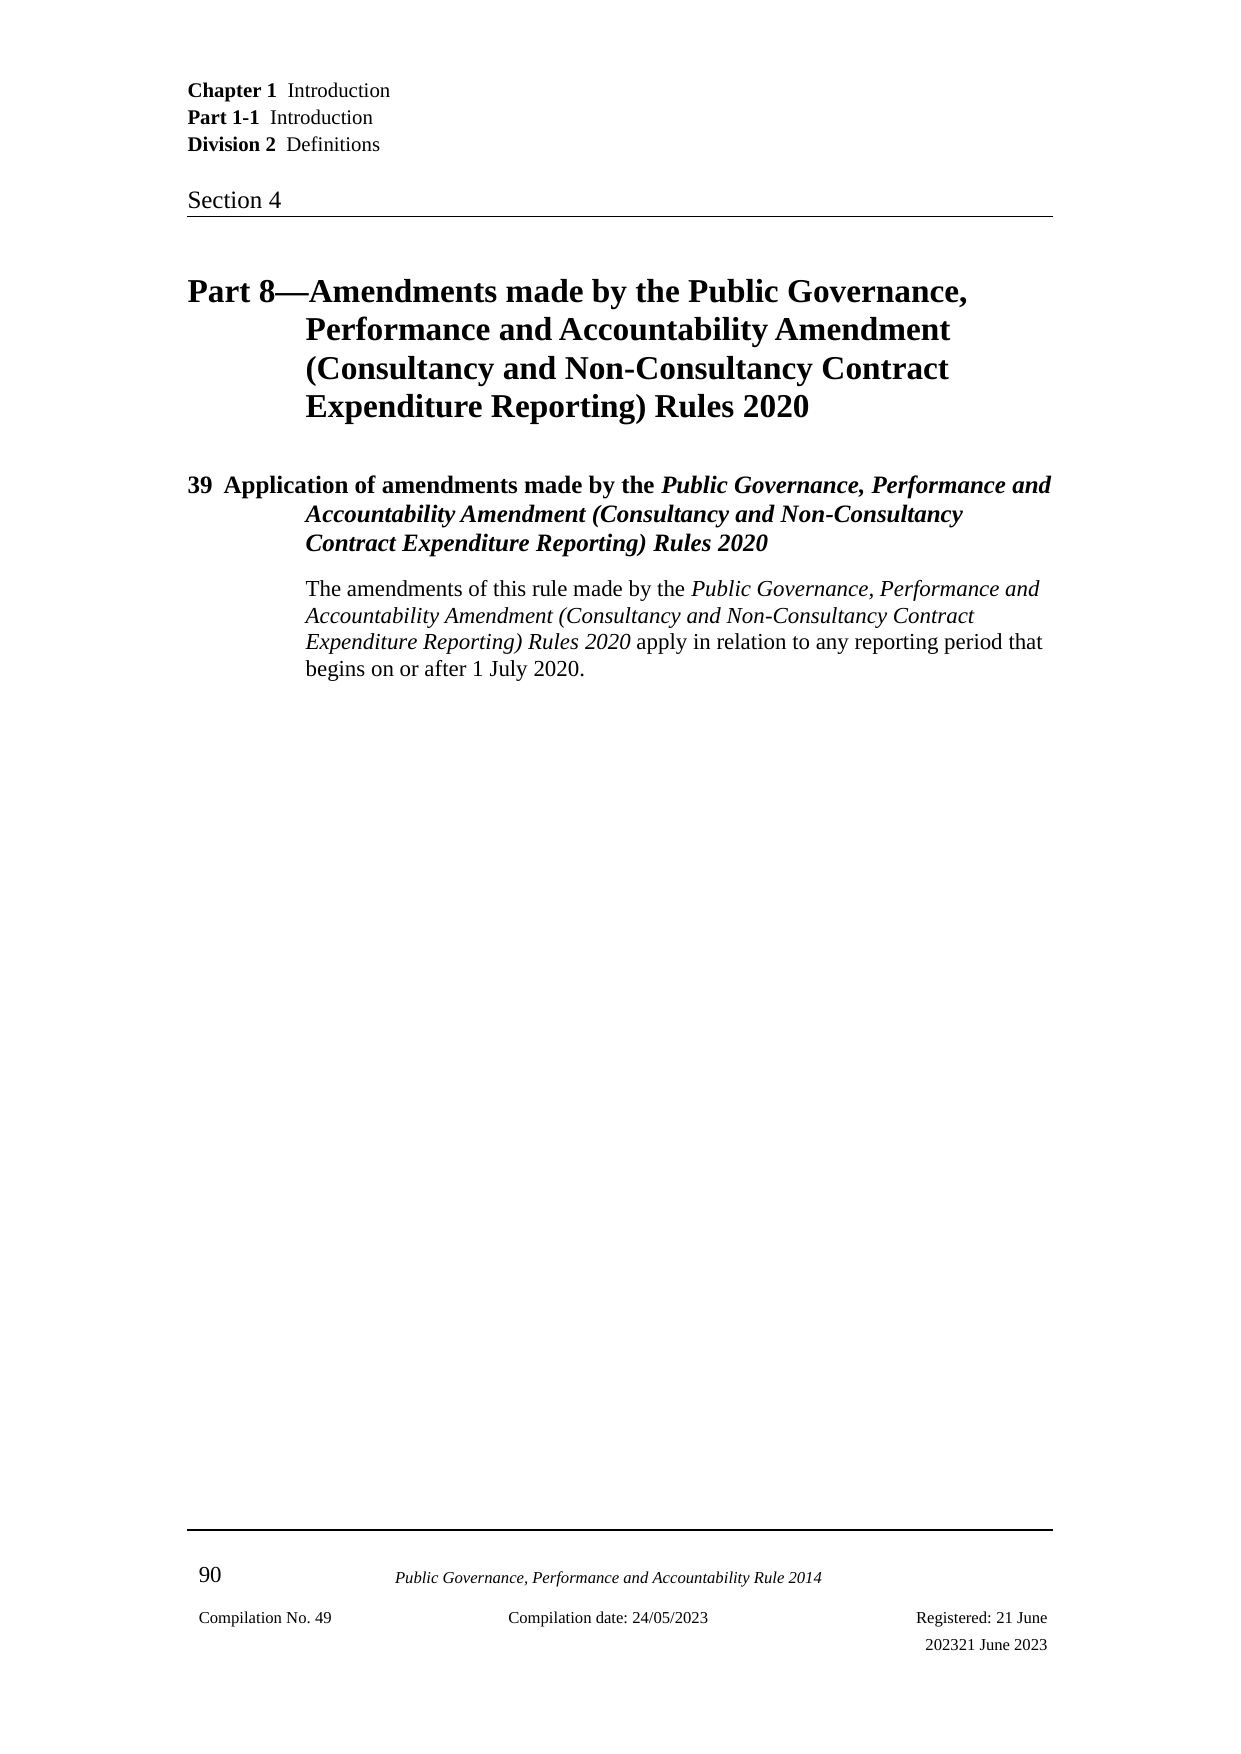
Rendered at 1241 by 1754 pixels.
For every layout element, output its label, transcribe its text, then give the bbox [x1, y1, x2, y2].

text 39 Application of amendments made by the Public Governance, Performance and Accountability Amendment (Consultancy and Non-Consultancy Contract Expenditure Reporting) Rules 2020 [187, 471, 1053, 557]
text Part 8—Amendments made by the Public Governance, Performance and Accountability Amendment (Consultancy and Non-Consultancy Contract Expenditure Reporting) Rules 2020 [187, 271, 1053, 425]
text The amendments of this rule made by the Public Governance, Performance and Accountability Amendment (Consultancy and Non-Consultancy Contract Expenditure Reporting) Rules 2020 apply in relation to any reporting period that begins on or after 1 July 2020. [187, 576, 1053, 681]
